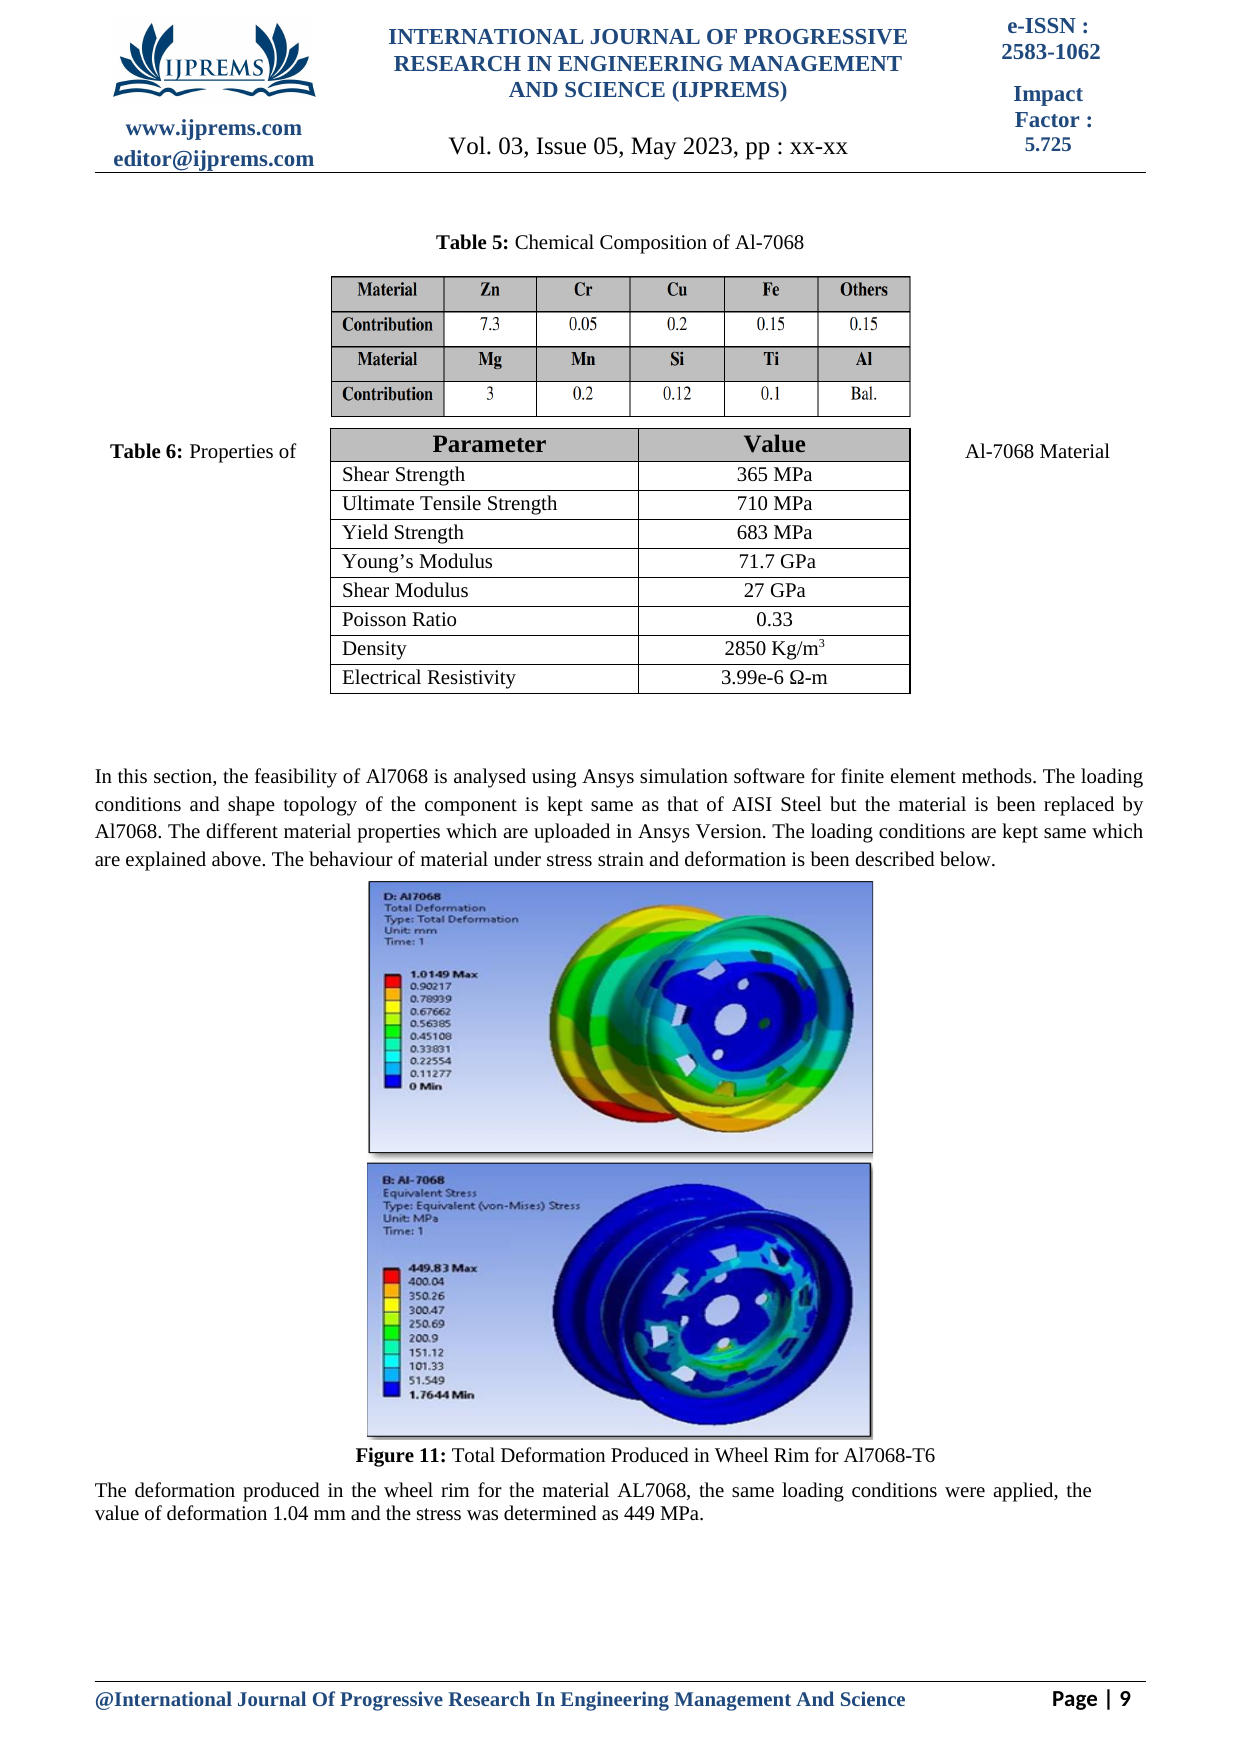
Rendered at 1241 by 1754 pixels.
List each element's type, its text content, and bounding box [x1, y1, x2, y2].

picture [327, 272, 913, 420]
table_cell Yield Strength [331, 520, 638, 548]
text Table 5: Chemical Composition of Al-7068 [94, 230, 1146, 254]
table_cell 683 MPa [639, 520, 909, 548]
table_header Parameter [331, 429, 638, 461]
table_cell 0.33 [639, 607, 909, 635]
table_cell Poisson Ratio [331, 607, 638, 635]
table_header Value [639, 429, 909, 461]
text Table 6: Properties of Al-7068 Material [911, 439, 1146, 463]
table_cell 2850 Kg/m3 [639, 636, 909, 664]
table_cell Shear Modulus [331, 578, 638, 606]
table_cell 710 MPa [639, 491, 909, 519]
table_cell 27 GPa [639, 578, 909, 606]
table_cell 365 MPa [639, 462, 909, 490]
text Figure 11: Total Deformation Produced in Wheel Rim for Al7068-T6 [167, 1444, 1093, 1467]
picture [111, 16, 317, 106]
text Table 6: Properties of Al-7068 Material [94, 439, 330, 463]
text In this section, the feasibility of Al7068 is analysed using Ansys simulation software for finite element methods. The loading conditions and shape topology of the component is kept same as that of AISI Steel but the material is been replaced by Al7068. The different material properties which are uploaded in Ansys Version. The loading conditions are kept same which are explained above. The behaviour of material under stress strain and deformation is been described below. [94, 764, 1146, 871]
table_cell 71.7 GPa [639, 549, 909, 577]
text The deformation produced in the wheel rim for the material AL7068, the same loading conditions were applied, the value of deformation 1.04 mm and the stress was determined as 449 MPa. [94, 1479, 1093, 1525]
table_cell 3.99e-6 Ω-m [639, 665, 909, 693]
table_cell Density [331, 636, 638, 664]
table_cell Electrical Resistivity [331, 665, 638, 693]
table_cell Ultimate Tensile Strength [331, 491, 638, 519]
table_cell Shear Strength [331, 462, 638, 490]
table_cell Young’s Modulus [331, 549, 638, 577]
picture [367, 880, 874, 1440]
